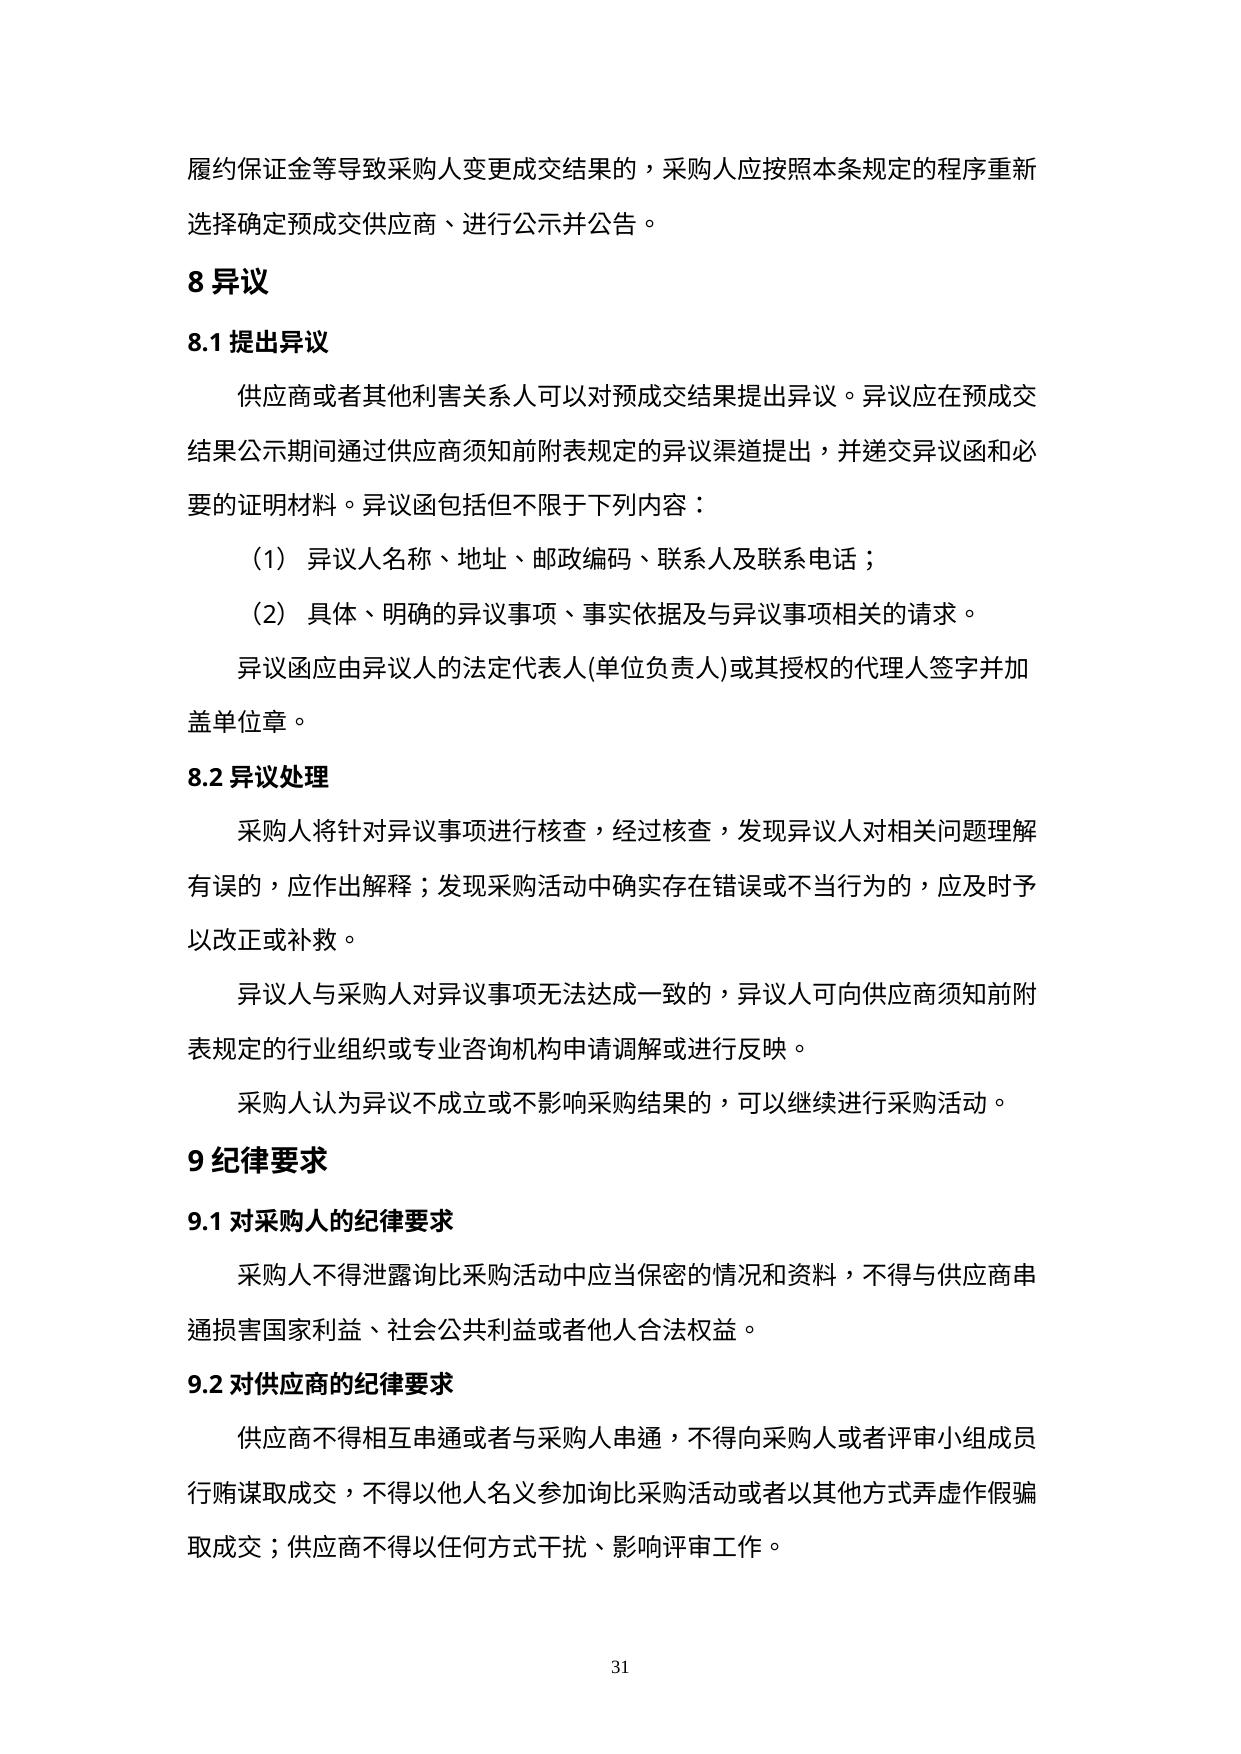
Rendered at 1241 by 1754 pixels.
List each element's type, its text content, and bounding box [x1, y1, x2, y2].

text 供应商不得相互串通或者与采购人串通，不得向采购人或者评审小组成员行贿谋取成交，不得以他人名义参加询比采购活动或者以其他方式弄虚作假骗取成交；供应商不得以任何方式干扰、影响评审工作。 [187, 1419, 1053, 1564]
text （1） 异议人名称、地址、邮政编码、联系人及联系电话； [237, 540, 1053, 576]
text 采购人不得泄露询比釆购活动中应当保密的情况和资料，不得与供应商串通损害国家利益、社会公共利益或者他人合法权益。 [187, 1256, 1053, 1346]
subtitle 9 纪律要求 [187, 1138, 1053, 1180]
text 异议人与采购人对异议事项无法达成一致的，异议人可向供应商须知前附表规定的行业组织或专业咨询机构申请调解或进行反映。 [187, 975, 1053, 1065]
subtitle 9.1 对采购人的纪律要求 [187, 1201, 1053, 1238]
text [187, 150, 1053, 241]
subtitle 8.1 提出异议 [187, 322, 1053, 358]
subtitle 8 异议 [187, 259, 1053, 301]
text 采购人认为异议不成立或不影响采购结果的，可以继续进行采购活动。 [187, 1083, 1053, 1120]
text （2） 具体、明确的异议事项、事实依据及与异议事项相关的请求。 [237, 594, 1053, 630]
subtitle 8.2 异议处理 [187, 757, 1053, 793]
subtitle 9.2 对供应商的纪律要求 [187, 1364, 1053, 1401]
text 采购人将针对异议事项进行核查，经过核查，发现异议人对相关问题理解有误的，应作出解释；发现采购活动中确实存在错误或不当行为的，应及时予以改正或补救。 [187, 812, 1053, 957]
text 供应商或者其他利害关系人可以对预成交结果提出异议。异议应在预成交结果公示期间通过供应商须知前附表规定的异议渠道提出，并递交异议函和必要的证明材料。异议函包括但不限于下列内容： [187, 377, 1053, 522]
text 异议函应由异议人的法定代表人(单位负责人)或其授权的代理人签字并加盖单位章。 [187, 648, 1053, 739]
